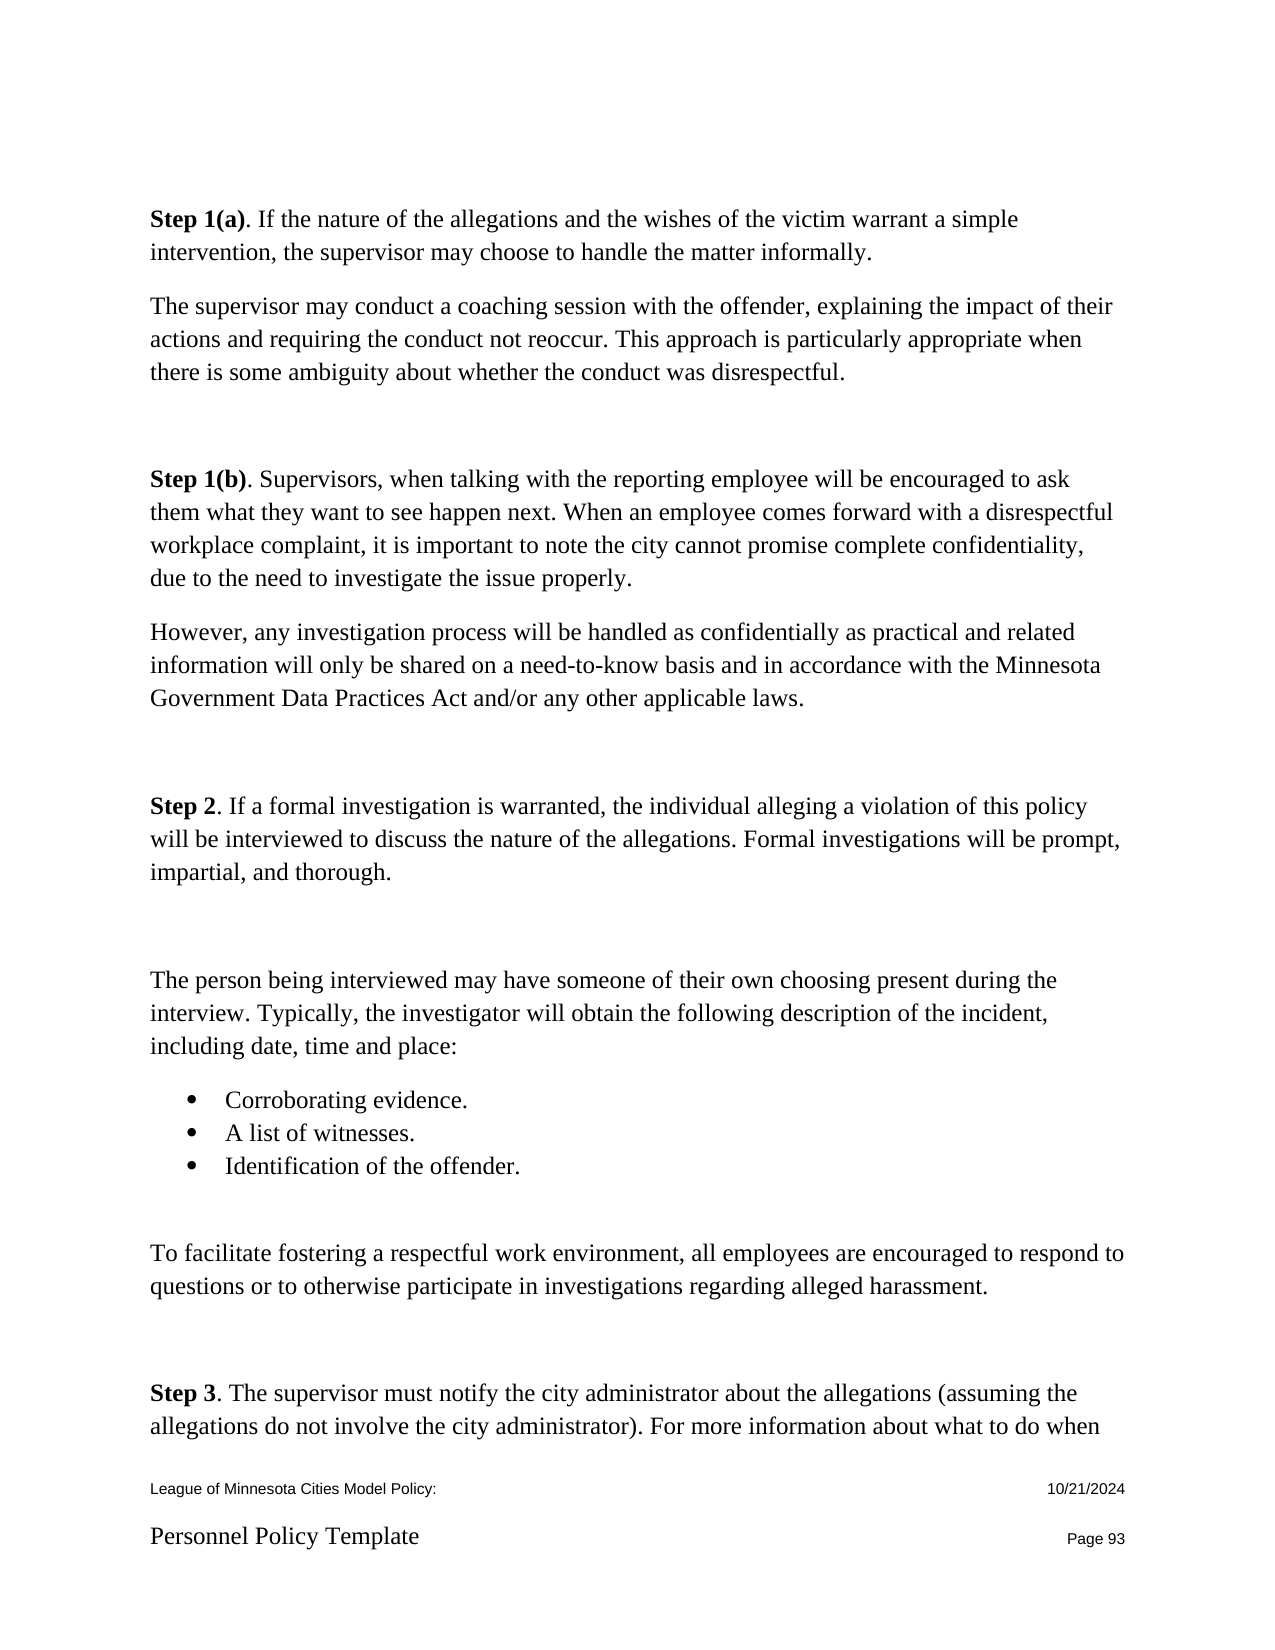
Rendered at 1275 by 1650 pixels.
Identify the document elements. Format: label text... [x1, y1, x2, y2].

text The supervisor may conduct a coaching session with the offender, explaining the impact of their actions and requiring the conduct not reoccur. This approach is particularly appropriate when there is some ambiguity about whether the conduct was disrespectful. [150, 291, 1125, 386]
text To facilitate fostering a respectful work environment, all employees are encouraged to respond to questions or to otherwise participate in investigations regarding alleged harassment. [150, 1238, 1125, 1299]
list Corroborating evidence. [187, 1085, 1125, 1113]
list Identification of the offender. [187, 1151, 1125, 1179]
text Step 1(a). If the nature of the allegations and the wishes of the victim warrant a simple intervention, the supervisor may choose to handle the matter informally. [150, 204, 1125, 266]
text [150, 1378, 1125, 1440]
list A list of witnesses. [187, 1118, 1125, 1147]
text The person being interviewed may have someone of their own choosing present during the interview. Typically, the investigator will obtain the following description of the incident, including date, time and place: [150, 965, 1125, 1060]
text However, any investigation process will be handled as confidentially as practical and related information will only be shared on a need-to-know basis and in accordance with the Minnesota Government Data Practices Act and/or any other applicable laws. [150, 617, 1125, 712]
text Step 1(b). Supervisors, when talking with the reporting employee will be encouraged to ask them what they want to see happen next. When an employee comes forward with a disrespectful workplace complaint, it is important to note the city cannot promise complete confidentiality, due to the need to investigate the issue properly. [150, 464, 1125, 592]
text Step 2. If a formal investigation is warranted, the individual alleging a violation of this policy will be interviewed to discuss the nature of the allegations. Formal investigations will be prompt, impartial, and thorough. [150, 791, 1125, 886]
